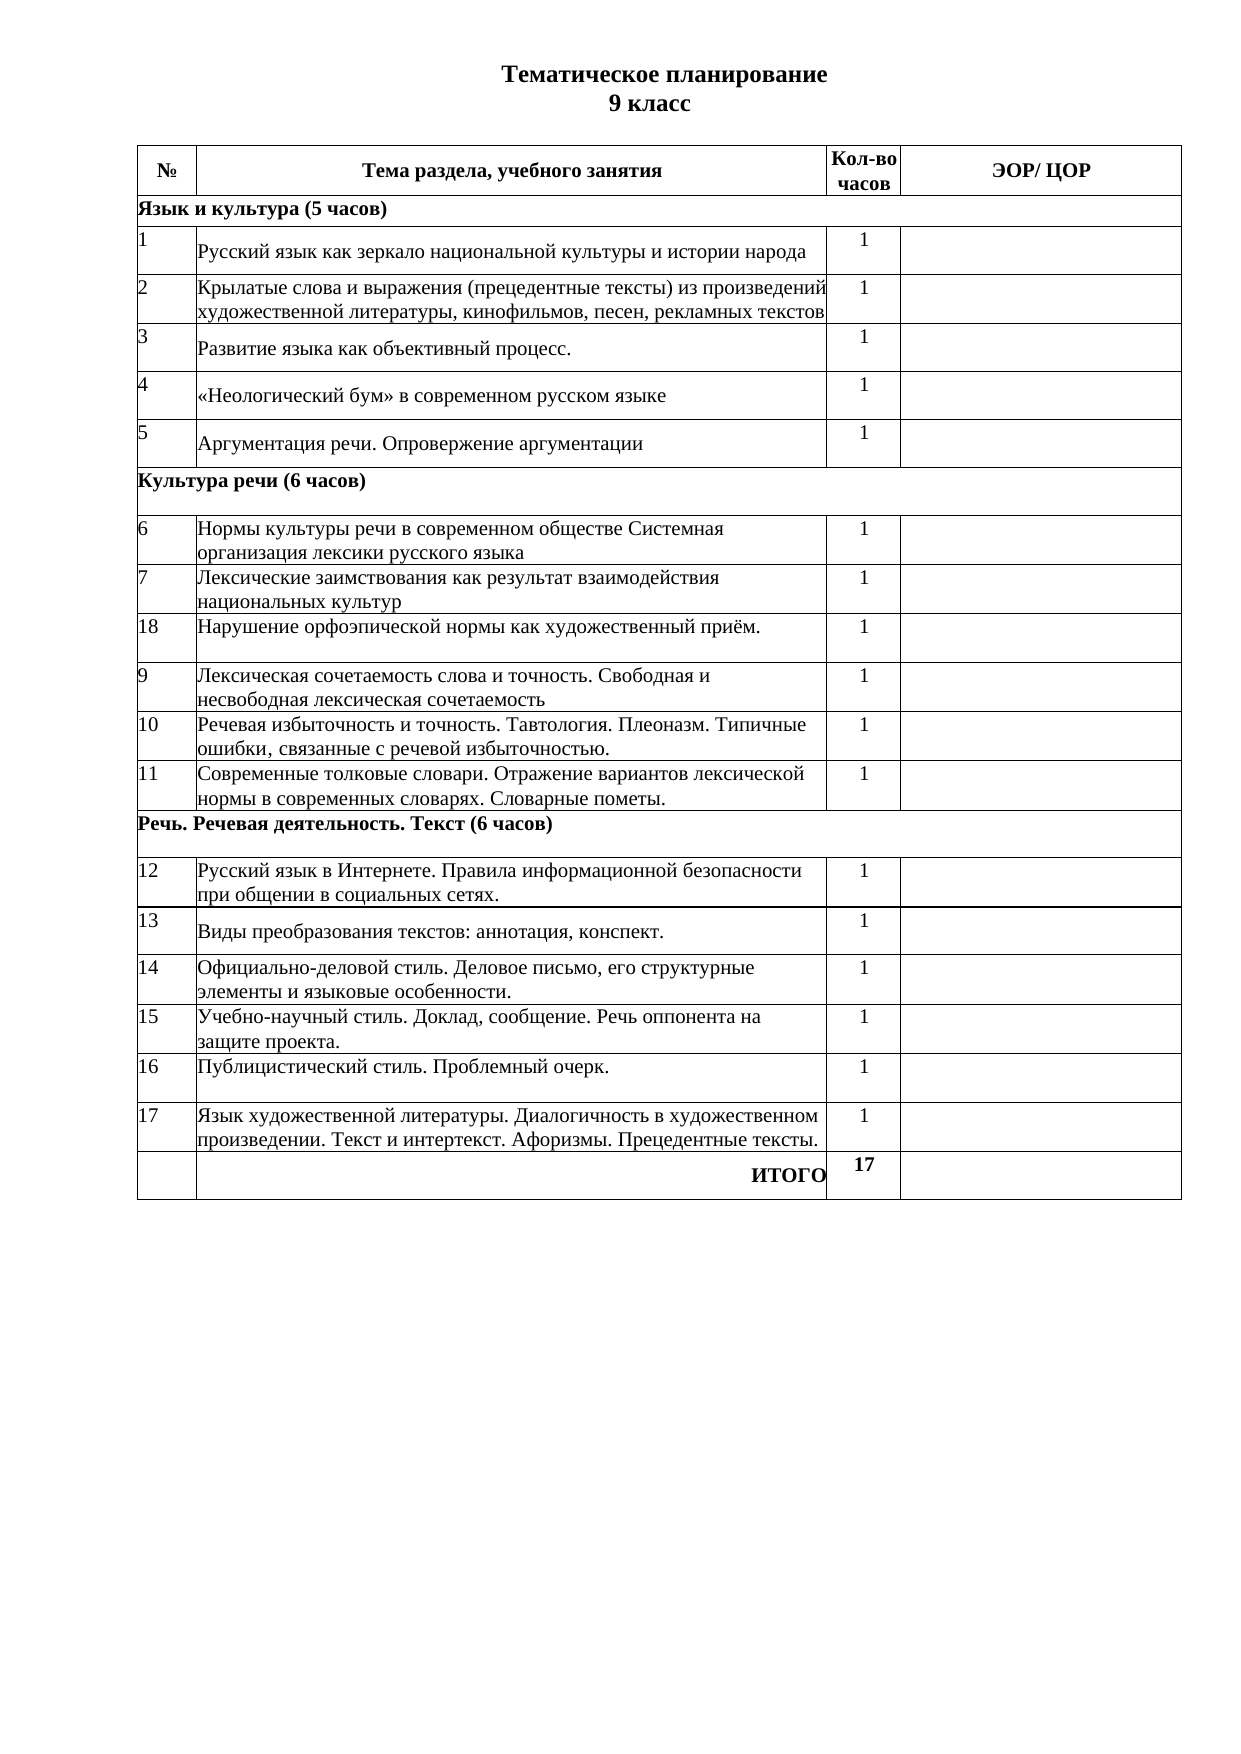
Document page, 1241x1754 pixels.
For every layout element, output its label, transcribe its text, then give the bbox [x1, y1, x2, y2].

table_cell 1 [827, 1103, 900, 1151]
table_cell [901, 955, 1181, 1003]
table_cell 1 [827, 227, 900, 274]
table_cell 12 [138, 858, 196, 906]
table_cell [901, 663, 1181, 711]
table_cell 17 [827, 1152, 900, 1199]
table_cell 1 [827, 712, 900, 760]
table_cell 15 [138, 1005, 196, 1053]
table_cell [901, 275, 1181, 323]
table_header № [138, 146, 196, 194]
table_cell 3 [138, 324, 196, 371]
table_cell Речевая избыточность и точность. Тавтология. Плеоназм. Типичные ошибки‚ связанные с речевой избыточностью. [197, 712, 826, 760]
table_cell 6 [138, 516, 196, 564]
table_cell Крылатые слова и выражения (прецедентные тексты) из произведений художественной литературы, кинофильмов, песен, рекламных текстов [197, 275, 826, 323]
table_cell 1 [827, 516, 900, 564]
table_cell 1 [827, 1054, 900, 1102]
table_header ЭОР/ ЦОР [901, 146, 1181, 194]
table_cell [901, 227, 1181, 274]
table_cell 9 [138, 663, 196, 711]
table_cell 1 [827, 908, 900, 954]
text 9 класс [148, 88, 1152, 117]
table_cell Лексические заимствования как результат взаимодействия национальных культур [197, 565, 826, 613]
table_cell Официально-деловой стиль. Деловое письмо, его структурные элементы и языковые особенности. [197, 955, 826, 1003]
table_cell [901, 712, 1181, 760]
table_cell [901, 761, 1181, 809]
table_cell 11 [138, 761, 196, 809]
table_cell 1 [827, 955, 900, 1003]
table_header Кол-во часов [827, 146, 900, 194]
table_cell [901, 1152, 1181, 1199]
table_cell 1 [827, 761, 900, 809]
table_cell 1 [827, 420, 900, 467]
table_cell [138, 1152, 196, 1199]
table_cell Виды преобразования текстов: аннотация, конспект. [197, 908, 826, 954]
table_cell Лексическая сочетаемость слова и точность. Свободная и несвободная лексическая сочетаемость [197, 663, 826, 711]
table_cell Современные толковые словари. Отражение вариантов лексической нормы в современных словарях. Словарные пометы. [197, 761, 826, 809]
table_cell [901, 1005, 1181, 1053]
table_cell Нарушение орфоэпической нормы как художественный приём. [197, 614, 826, 662]
table_cell 1 [827, 1005, 900, 1053]
table_cell 14 [138, 955, 196, 1003]
table_cell «Неологический бум» в современном русском языке [197, 372, 826, 419]
table_cell 1 [138, 227, 196, 274]
table_cell Язык художественной литературы. Диалогичность в художественном произведении. Текст и интертекст. Афоризмы. Прецедентные тексты. [197, 1103, 826, 1151]
table_cell Культура речи (6 часов) [138, 468, 1181, 514]
table_cell [901, 372, 1181, 419]
table_cell [901, 516, 1181, 564]
table_cell [901, 908, 1181, 954]
table_cell 13 [138, 908, 196, 954]
table_cell [901, 1054, 1181, 1102]
table_cell 1 [827, 858, 900, 906]
table_cell 4 [138, 372, 196, 419]
text Тематическое планирование [148, 59, 1181, 88]
table_cell Русский язык в Интернете. Правила информационной безопасности при общении в социальных сетях. [197, 858, 826, 906]
table_cell 1 [827, 565, 900, 613]
table_cell 17 [138, 1103, 196, 1151]
table_cell 10 [138, 712, 196, 760]
table_cell Речь. Речевая деятельность. Текст (6 часов) [138, 811, 1181, 857]
table_cell Публицистический стиль. Проблемный очерк. [197, 1054, 826, 1102]
table_cell [901, 324, 1181, 371]
table_cell Русский язык как зеркало национальной культуры и истории народа [197, 227, 826, 274]
table_cell [901, 565, 1181, 613]
table_cell 1 [827, 372, 900, 419]
table_cell Язык и культура (5 часов) [138, 196, 1181, 226]
table_cell Аргументация речи. Опровержение аргументации [197, 420, 826, 467]
table_cell Нормы культуры речи в современном обществе Системная организация лексики русского языка [197, 516, 826, 564]
table_cell 7 [138, 565, 196, 613]
table_cell [901, 1103, 1181, 1151]
table_cell 1 [827, 275, 900, 323]
table_cell 5 [138, 420, 196, 467]
table_cell [901, 858, 1181, 906]
table_cell 16 [138, 1054, 196, 1102]
table_cell 1 [827, 614, 900, 662]
table_cell 18 [138, 614, 196, 662]
table_cell [901, 614, 1181, 662]
table_cell 1 [827, 663, 900, 711]
table_cell Развитие языка как объективный процесс. [197, 324, 826, 371]
table_cell ИТОГО [197, 1152, 826, 1199]
table_cell 1 [827, 324, 900, 371]
table_cell 2 [138, 275, 196, 323]
table_cell [901, 420, 1181, 467]
table_header Тема раздела, учебного занятия [197, 146, 826, 194]
